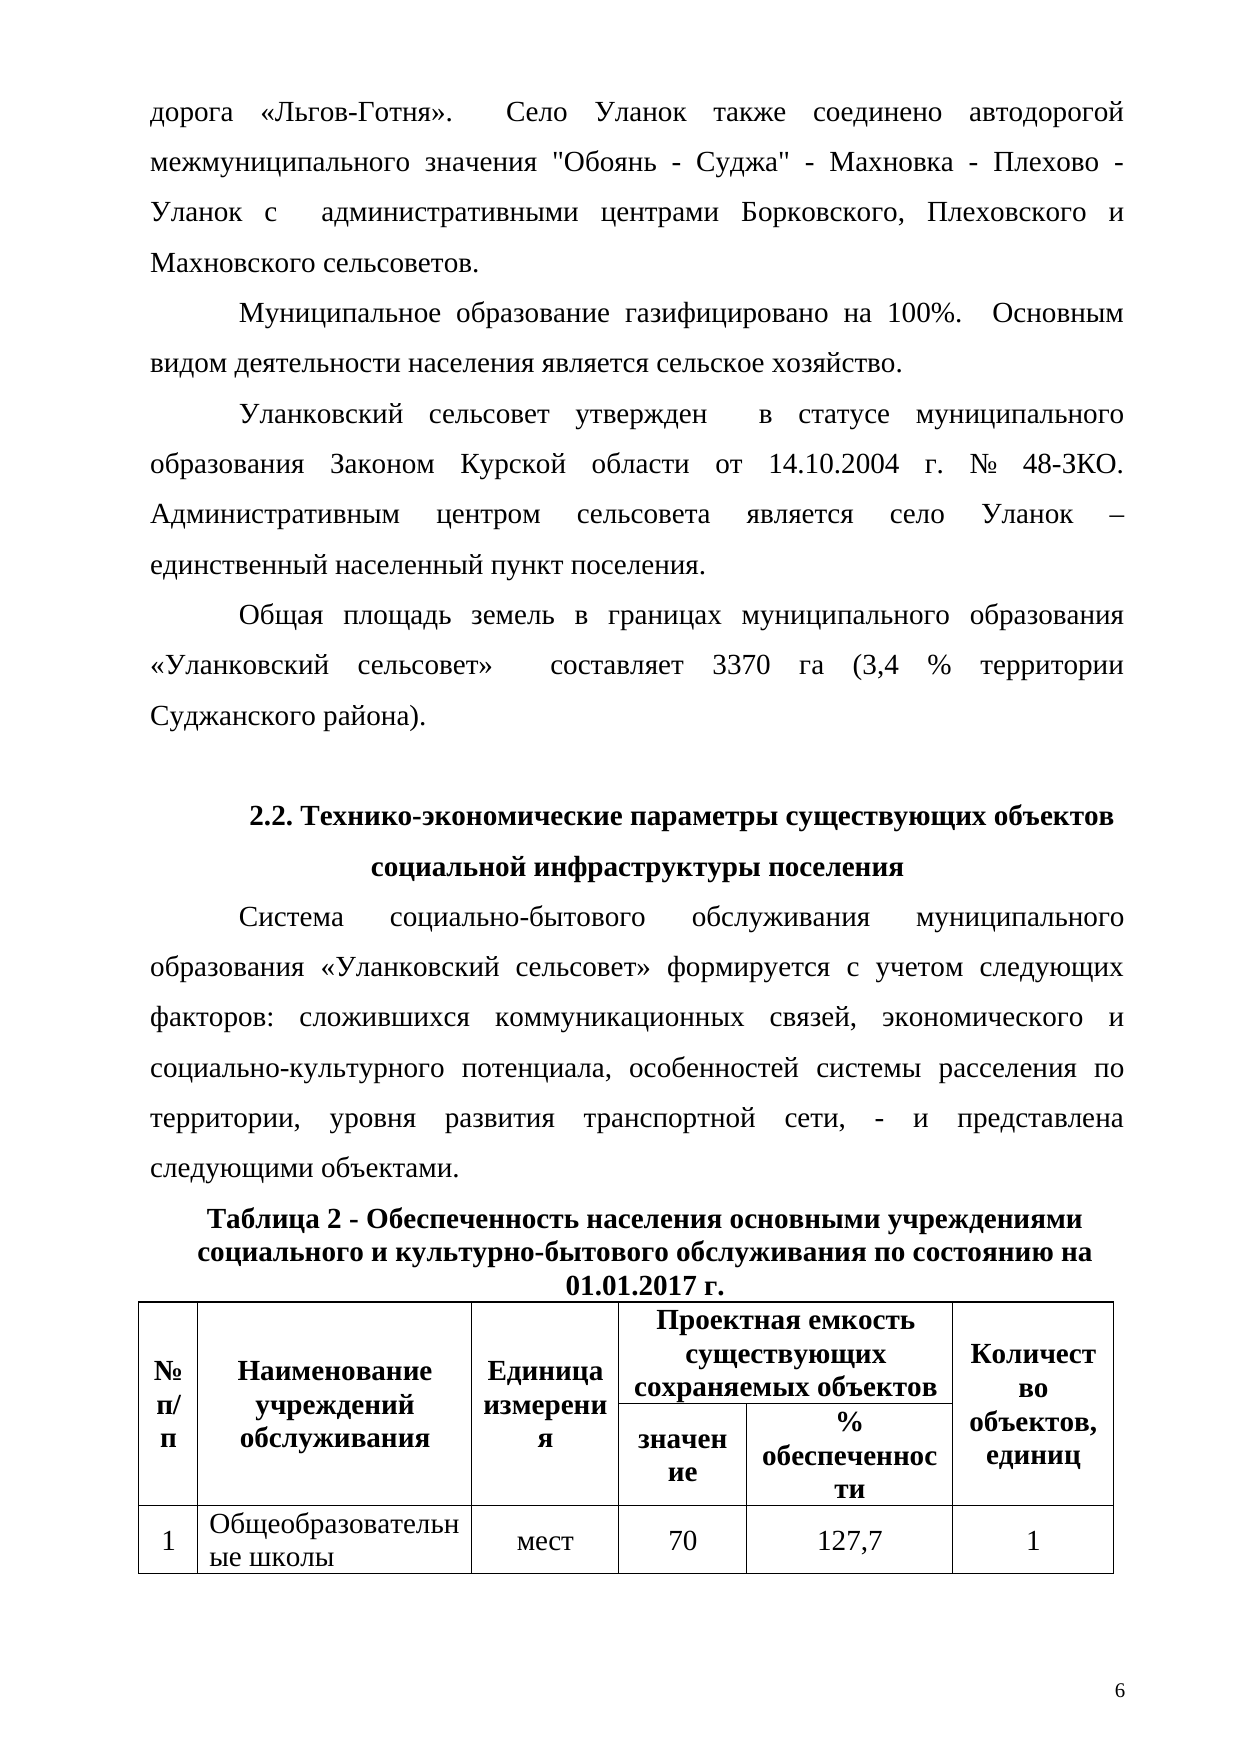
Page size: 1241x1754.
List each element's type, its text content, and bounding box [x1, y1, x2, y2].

text Уланковский сельсовет утвержден в статусе муниципального образования Законом Курской области от 14.10.2004 г. № 48-ЗКО. Административным центром сельсовета является село Уланок – единственный населенный пункт поселения. [150, 396, 1125, 580]
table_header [619, 1303, 952, 1403]
table_header Количество объектов, единиц [953, 1303, 1113, 1505]
table_cell 1 [953, 1506, 1113, 1573]
text 2.2. Технико-экономические параметры существующих объектов социальной инфраструктуры поселения [150, 798, 1125, 882]
table_header Наименование учреждений обслуживания [198, 1303, 471, 1505]
table_cell 1 [139, 1506, 197, 1573]
text Муниципальное образование газифицировано на 100%. Основным видом деятельности населения является сельское хозяйство. [150, 295, 1125, 379]
table_cell 127,7 [747, 1506, 952, 1573]
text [150, 94, 1125, 278]
text Общая площадь земель в границах муниципального образования «Уланковский сельсовет» составляет 3370 га (3,4 % территории Суджанского района). [150, 597, 1125, 731]
table_header Единица измерения [472, 1303, 618, 1505]
table_cell мест [472, 1506, 618, 1573]
text Система социально-бытового обслуживания муниципального образования «Уланковский сельсовет» формируется с учетом следующих факторов: сложившихся коммуникационных связей, экономического и социально-культурного потенциала, особенностей системы расселения по территории, уровня развития транспортной сети, - и представлена следующими объектами. [150, 899, 1125, 1184]
table_cell % обеспеченности [747, 1404, 952, 1505]
text Таблица 2 - Обеспеченность населения основными учреждениями социального и культурно-бытового обслуживания по состоянию на 01.01.2017 г. [150, 1201, 1140, 1301]
table_cell 70 [619, 1506, 746, 1573]
table_cell Общеобразовательные школы [198, 1506, 471, 1573]
table_cell значение [619, 1404, 746, 1505]
table_header № п/п [139, 1303, 197, 1505]
